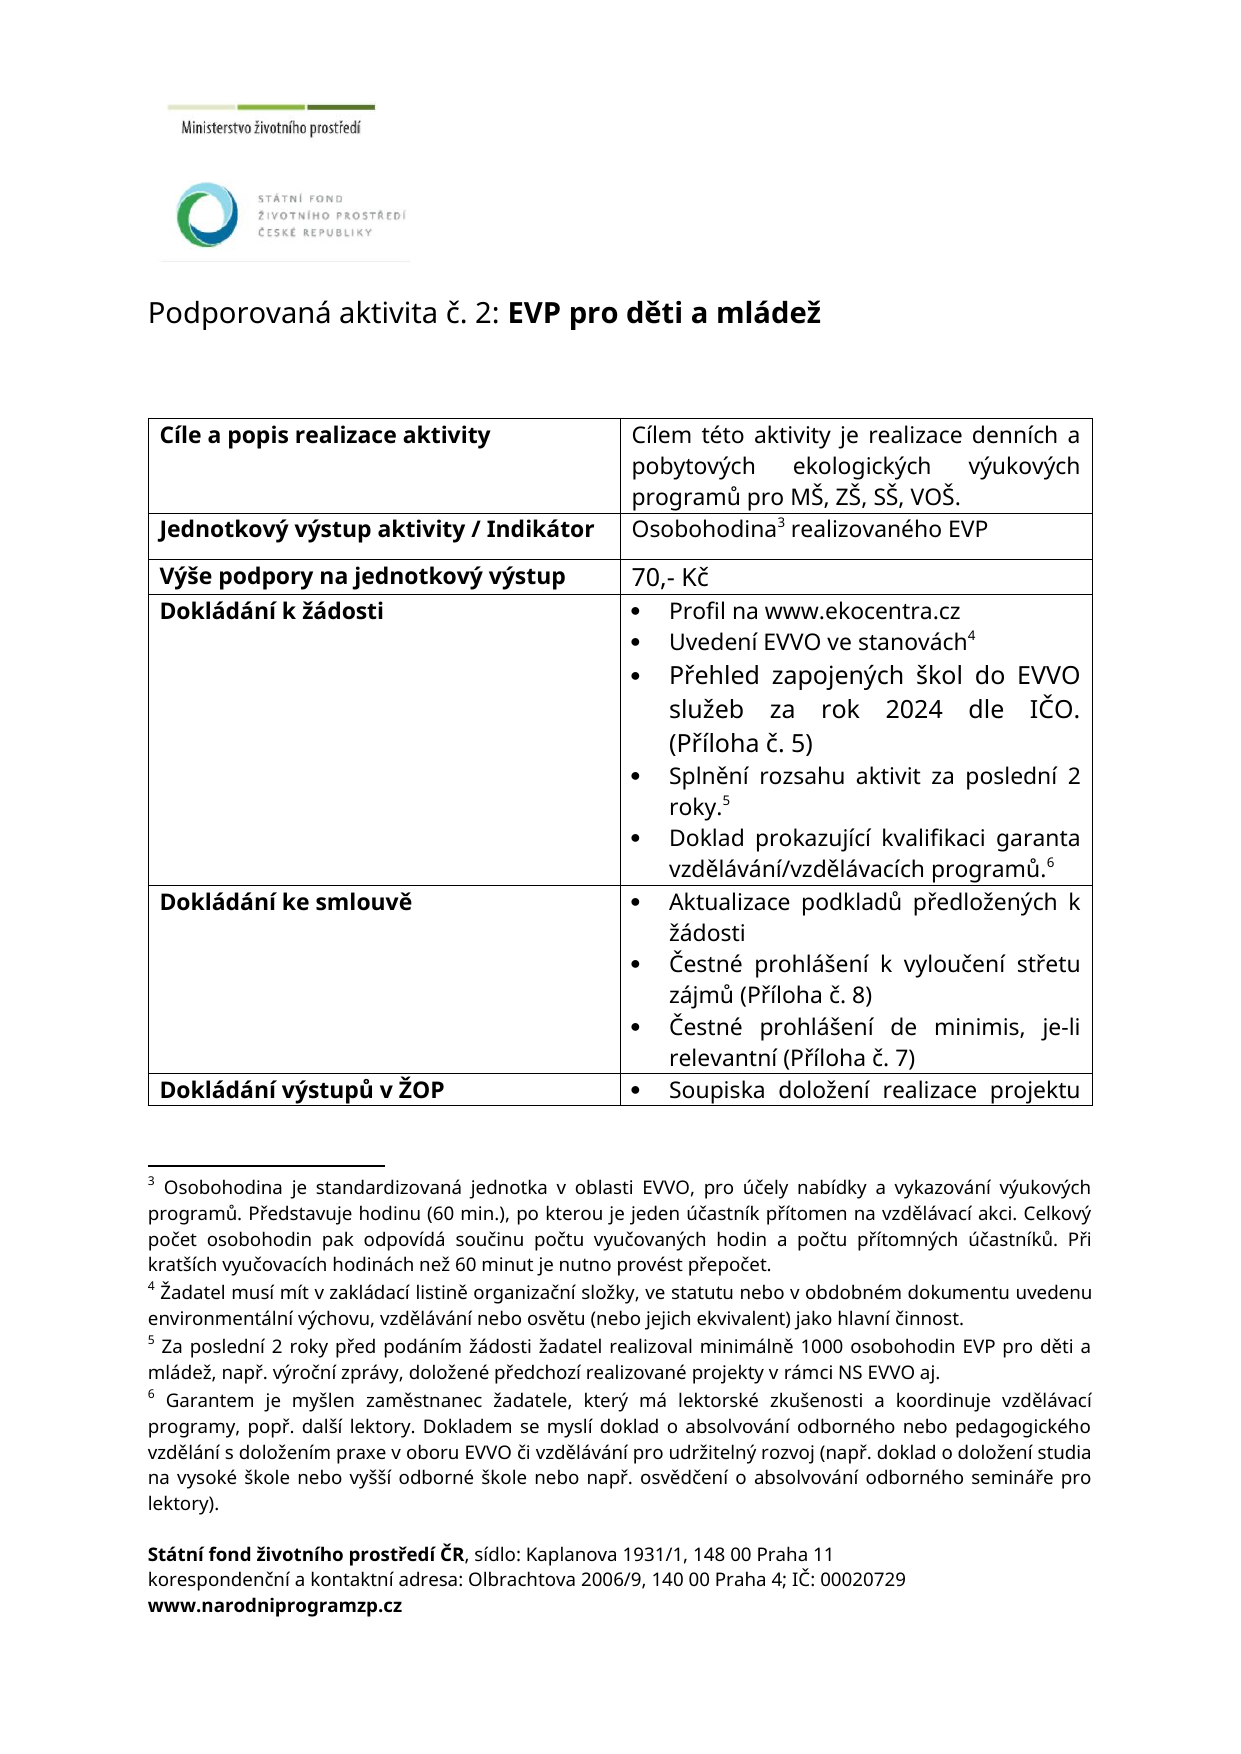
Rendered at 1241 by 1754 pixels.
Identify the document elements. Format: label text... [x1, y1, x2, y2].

picture [147, 73, 420, 262]
table_cell Osobohodina realizovaného EVP [621, 514, 1092, 559]
table_cell Aktualizace podkladů předložených k žádosti Čestné prohlášení k vyloučení střetu zájmů (Příloha č. 8) Čestné prohlášení de minimis, je-li relevantní (Příloha č. 7) [621, 886, 1092, 1073]
table_cell Soupiska doložení realizace projektu (Příloha č. 4) [621, 1074, 1092, 1105]
table_cell Dokládání výstupů v ŽOP [149, 1074, 620, 1105]
table_cell Dokládání ke smlouvě [149, 886, 620, 1073]
table_header Cílem této aktivity je realizace denních a pobytových ekologických výukových programů pro MŠ, ZŠ, SŠ, VOŠ. [621, 419, 1092, 512]
table_cell Dokládání k žádosti [149, 595, 620, 884]
table_cell Výše podpory na jednotkový výstup [149, 560, 620, 594]
table_cell Jednotkový výstup aktivity / Indikátor [149, 514, 620, 559]
text Podporovaná aktivita č. 2: EVP pro děti a mládež [148, 292, 1093, 332]
table_cell Profil na www.ekocentra.cz Uvedení EVVO ve stanovách Přehled zapojených škol do EVVO služeb za rok 2024 dle IČO. (Příloha č. 5) Splnění rozsahu aktivit za poslední 2 roky. Doklad prokazující kvalifikaci garanta vzdělávání/vzdělávacích programů. [621, 595, 1092, 884]
table_cell 70,- Kč [621, 560, 1092, 594]
table_header Cíle a popis realizace aktivity [149, 419, 620, 512]
